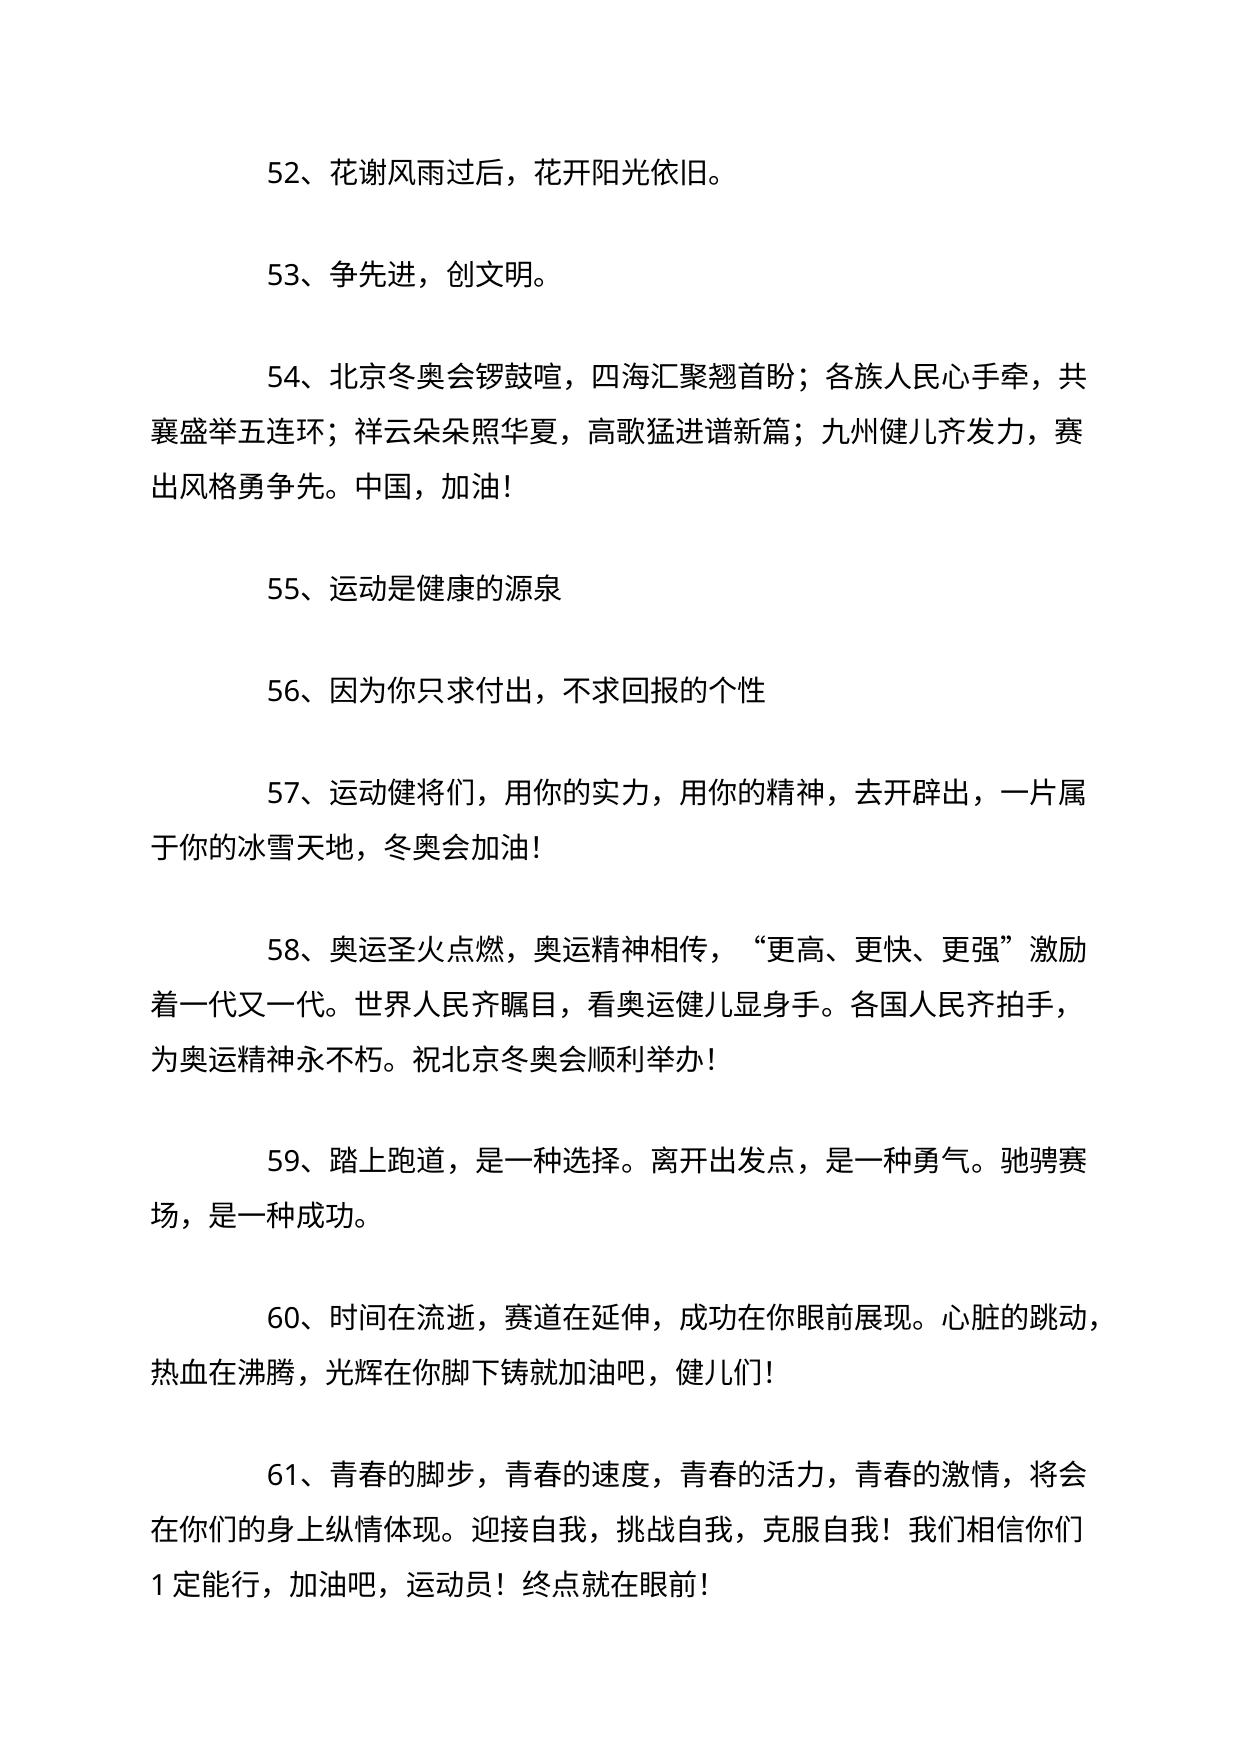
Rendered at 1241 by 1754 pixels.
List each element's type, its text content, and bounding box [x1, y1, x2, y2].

text 55、运动是健康的源泉 [150, 566, 1090, 608]
text 60、时间在流逝，赛道在延伸，成功在你眼前展现。心脏的跳动，热血在沸腾，光辉在你脚下铸就加油吧，健儿们！ [150, 1295, 1090, 1392]
text 52、花谢风雨过后，花开阳光依旧。 [150, 150, 1090, 192]
text 58、奥运圣火点燃，奥运精神相传，“更高、更快、更强”激励着一代又一代。世界人民齐瞩目，看奥运健儿显身手。各国人民齐拍手，为奥运精神永不朽。祝北京冬奥会顺利举办！ [150, 926, 1090, 1078]
text 54、北京冬奥会锣鼓喧，四海汇聚翘首盼；各族人民心手牵，共襄盛举五连环；祥云朵朵照华夏，高歌猛进谱新篇；九州健儿齐发力，赛出风格勇争先。中国，加油！ [150, 354, 1090, 506]
text 59、踏上跑道，是一种选择。离开出发点，是一种勇气。驰骋赛场，是一种成功。 [150, 1138, 1090, 1235]
text 57、运动健将们，用你的实力，用你的精神，去开辟出，一片属于你的冰雪天地，冬奥会加油！ [150, 769, 1090, 867]
text 56、因为你只求付出，不求回报的个性 [150, 668, 1090, 710]
text 61、青春的脚步，青春的速度，青春的活力，青春的激情，将会在你们的身上纵情体现。迎接自我，挑战自我，克服自我！我们相信你们1定能行，加油吧，运动员！终点就在眼前！ [150, 1452, 1090, 1604]
text 53、争先进，创文明。 [150, 252, 1090, 294]
